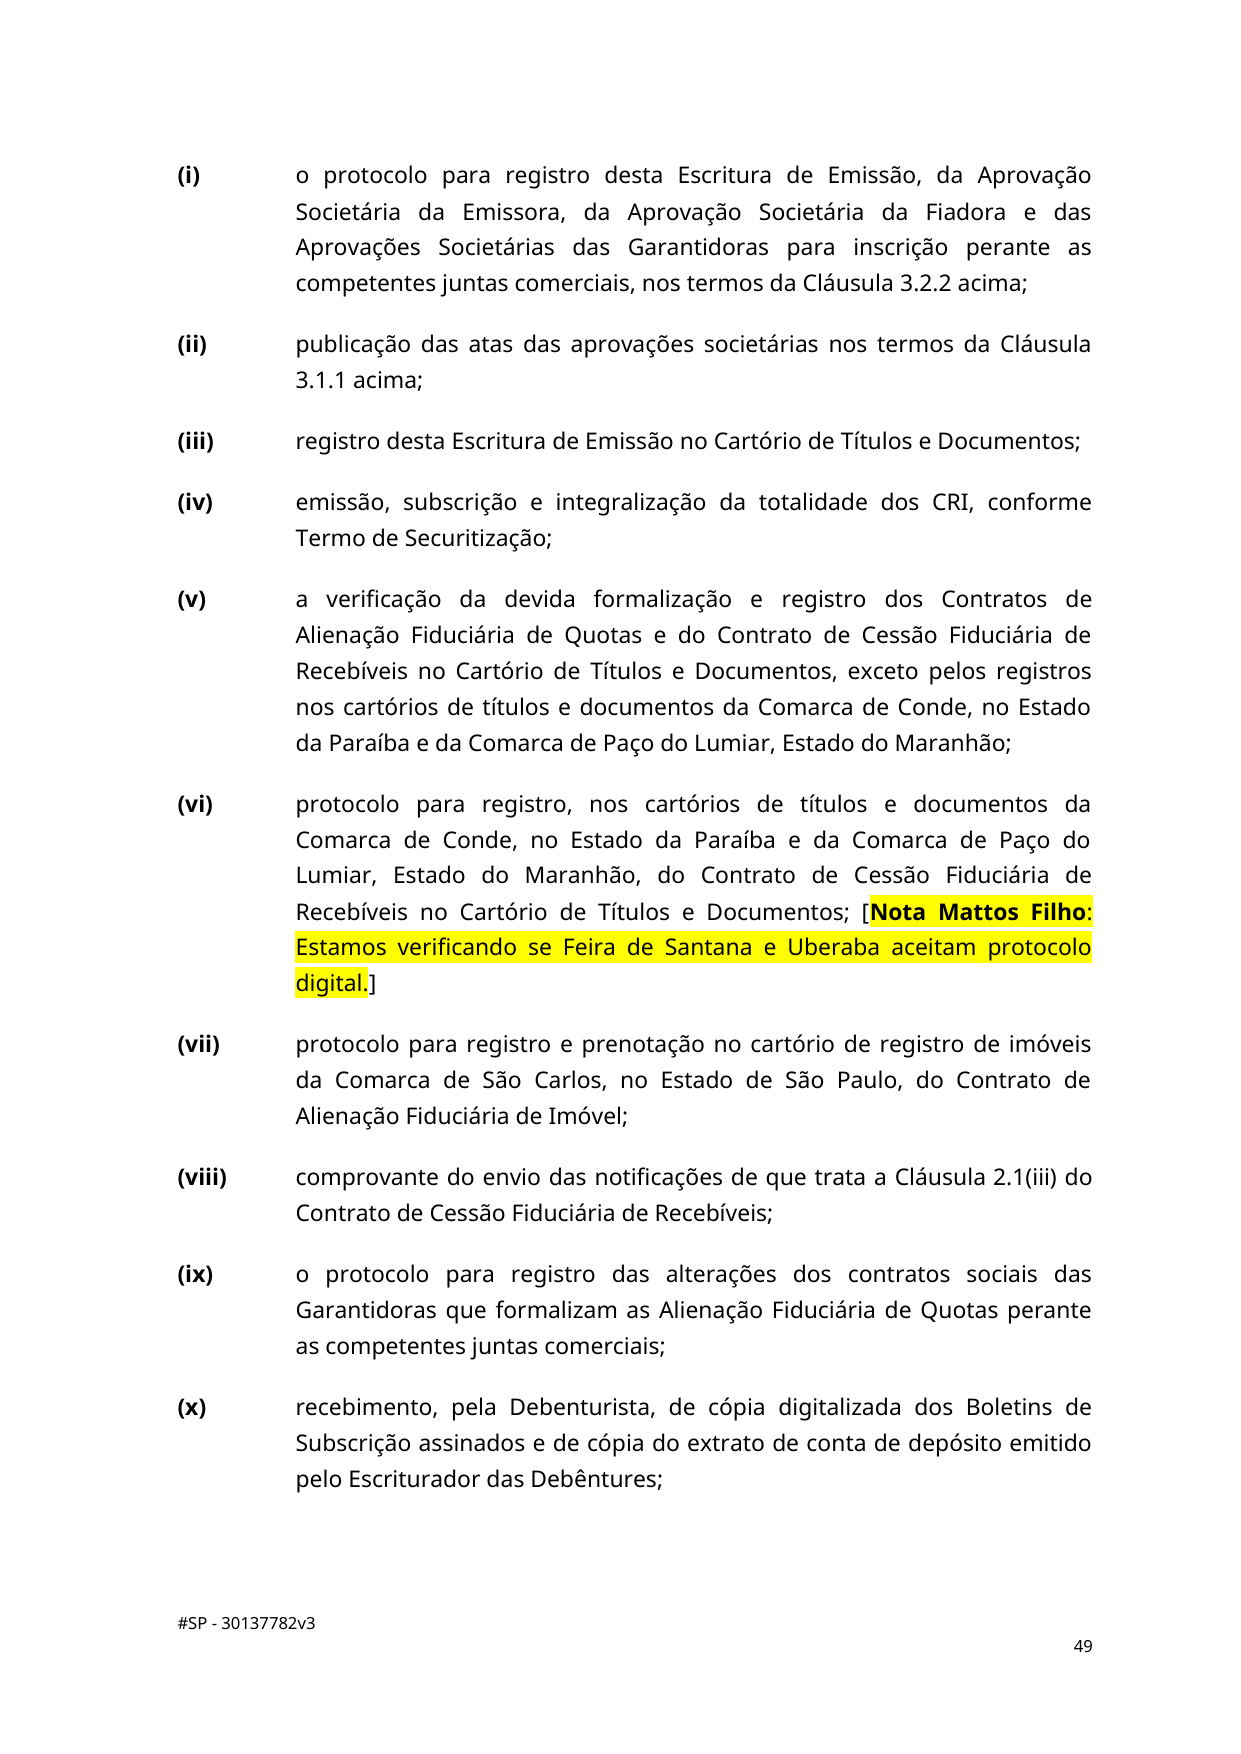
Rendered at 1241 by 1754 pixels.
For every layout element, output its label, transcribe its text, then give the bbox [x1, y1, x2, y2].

list o protocolo para registro desta Escritura de Emissão, da Aprovação Societária da Emissora, da Aprovação Societária da Fiadora e das Aprovações Societárias das Garantidoras para inscrição perante as competentes juntas comerciais, nos termos da Cláusula 3.2.2 acima; [177, 159, 1092, 298]
list protocolo para registro e prenotação no cartório de registro de imóveis da Comarca de São Carlos, no Estado de São Paulo, do Contrato de Alienação Fiduciária de Imóvel; [177, 1028, 1092, 1131]
list registro desta Escritura de Emissão no Cartório de Títulos e Documentos; [177, 425, 1092, 456]
list o protocolo para registro das alterações dos contratos sociais das Garantidoras que formalizam as Alienação Fiduciária de Quotas perante as competentes juntas comerciais; [177, 1258, 1092, 1361]
list a verificação da devida formalização e registro dos Contratos de Alienação Fiduciária de Quotas e do Contrato de Cessão Fiduciária de Recebíveis no Cartório de Títulos e Documentos, exceto pelos registros nos cartórios de títulos e documentos da Comarca de Conde, no Estado da Paraíba e da Comarca de Paço do Lumiar, Estado do Maranhão; [177, 583, 1092, 758]
list protocolo para registro, nos cartórios de títulos e documentos da Comarca de Conde, no Estado da Paraíba e da Comarca de Paço do Lumiar, Estado do Maranhão, do Contrato de Cessão Fiduciária de Recebíveis no Cartório de Títulos e Documentos; [Nota Mattos Filho: Estamos verificando se Feira de Santana e Uberaba aceitam protocolo digital.] [177, 788, 1092, 998]
list comprovante do envio das notificações de que trata a Cláusula 2.1(iii) do Contrato de Cessão Fiduciária de Recebíveis; [177, 1161, 1092, 1228]
list recebimento, pela Debenturista, de cópia digitalizada dos Boletins de Subscrição assinados e de cópia do extrato de conta de depósito emitido pelo Escriturador das Debêntures; [177, 1391, 1092, 1494]
list publicação das atas das aprovações societárias nos termos da Cláusula 3.1.1 acima; [177, 328, 1092, 395]
list emissão, subscrição e integralização da totalidade dos CRI, conforme Termo de Securitização; [177, 486, 1092, 553]
